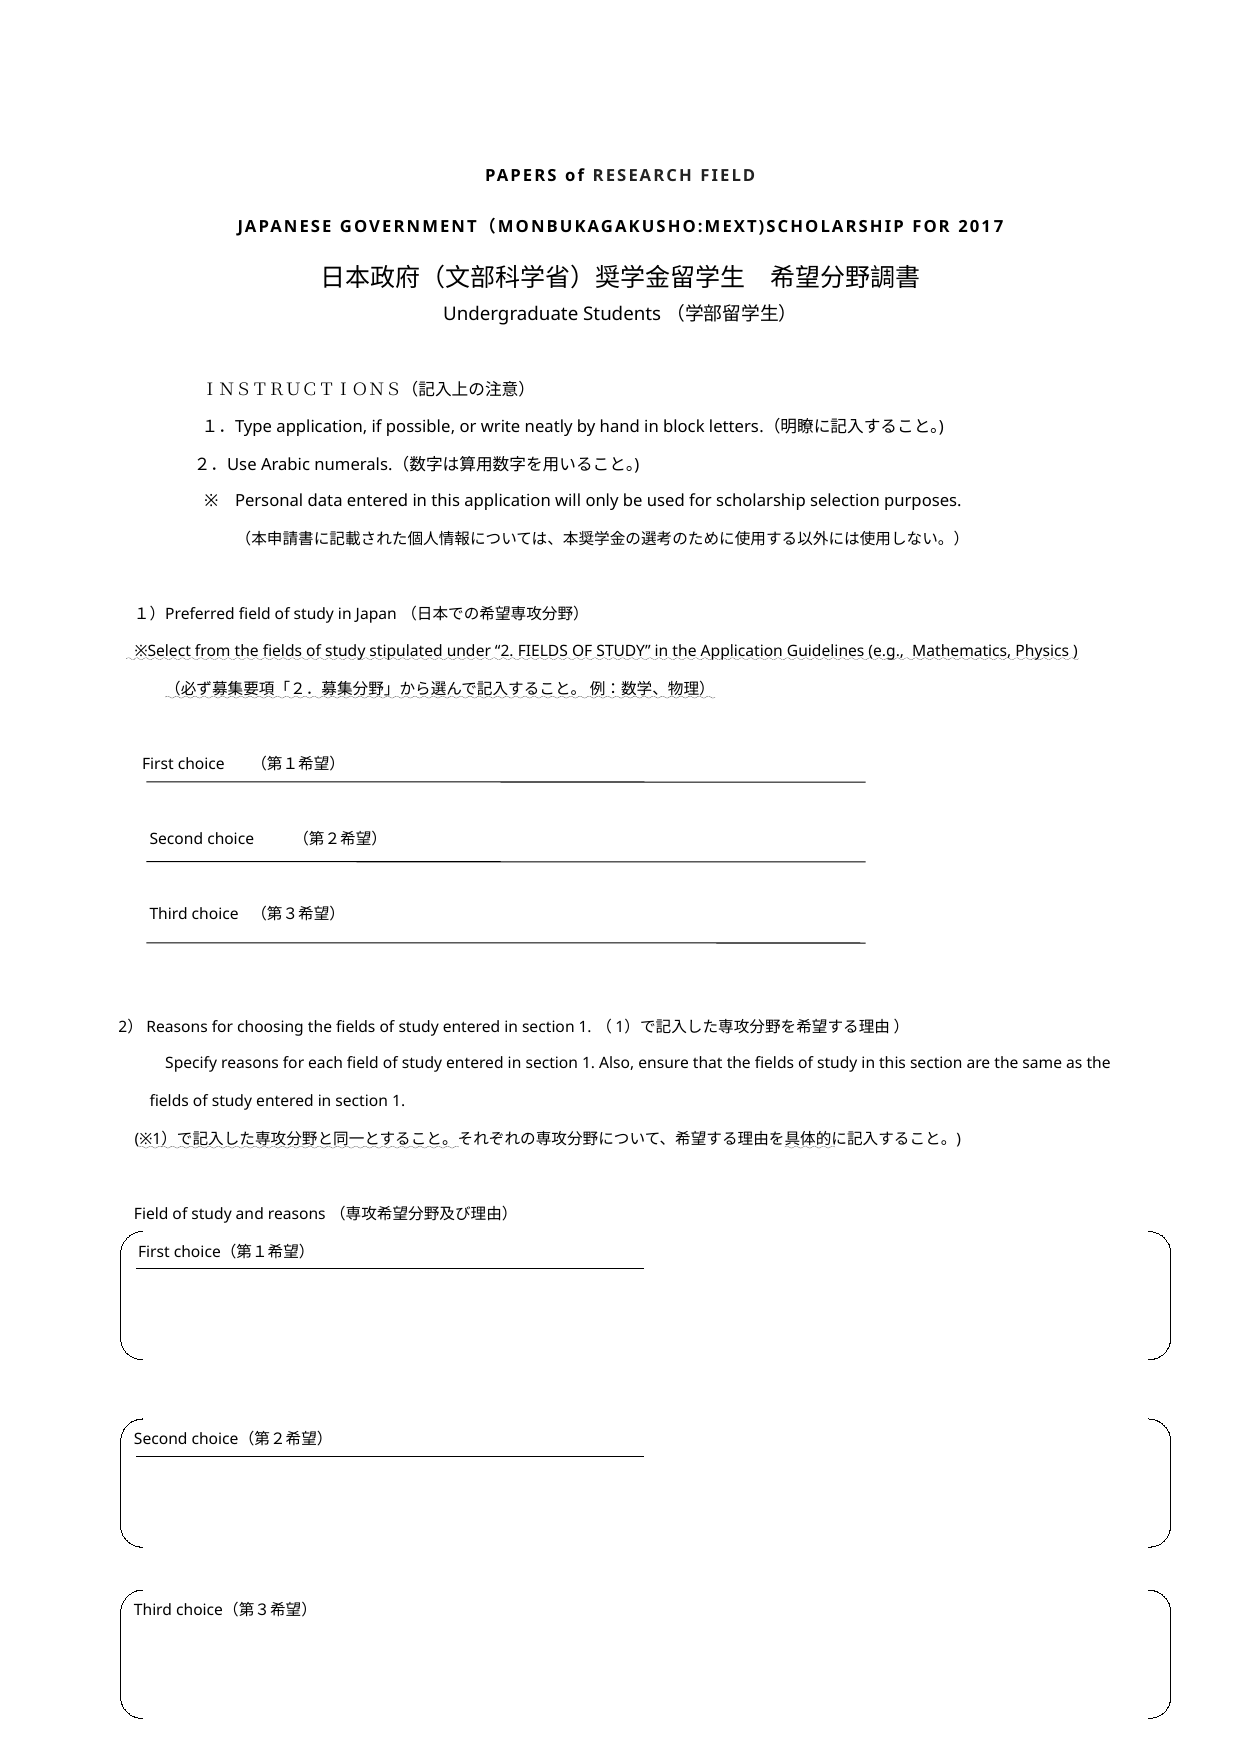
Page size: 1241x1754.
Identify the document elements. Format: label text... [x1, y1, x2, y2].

text ＩＮＳＴＲＵＣＴＩＯＮＳ（記入上の注意） [118, 369, 1122, 406]
text Field of study and reasons （専攻希望分野及び理由） [118, 1194, 1122, 1231]
text 日本政府（文部科学省）奨学金留学生 希望分野調書 [118, 256, 1122, 294]
text （必ず募集要項「２．募集分野」から選んで記入すること。 例：数学、物理） [118, 669, 1122, 706]
text JAPANESE GOVERNMENT（MONBUKAGAKUSHO:MEXT)SCHOLARSHIP FOR 2017 [118, 206, 1122, 244]
text First choice （第１希望） [118, 744, 1122, 781]
text （本申請書に記載された個人情報については、本奨学金の選考のために使用する以外には使用しない。） [227, 519, 1122, 556]
text PAPERS of RESEARCH FIELD [118, 156, 1122, 194]
text 2） Reasons for choosing the fields of study entered in section 1. （ 1）で記入した専攻分野を希望する理由 ） [118, 1006, 1122, 1044]
text Second choice （第２希望） [118, 819, 1122, 856]
text １）Preferred field of study in Japan （日本での希望専攻分野） [118, 594, 1122, 631]
text Third choice （第３希望） [118, 894, 1122, 931]
text Third choice（第３希望） [118, 1590, 1122, 1628]
text Second choice（第２希望） [118, 1419, 1122, 1456]
text ※Select from the fields of study stipulated under “2. FIELDS OF STUDY” in the Application Guidelines (e.g., Mathematics, Physics ) [118, 631, 1122, 669]
text ※ Personal data entered in this application will only be used for scholarship selection purposes. [204, 481, 1122, 519]
text １．Type application, if possible, or write neatly by hand in block letters.（明瞭に記入すること｡) [118, 406, 1122, 444]
text First choice（第１希望） [118, 1231, 1122, 1269]
text Undergraduate Students （学部留学生） [118, 294, 1122, 331]
text ２．Use Arabic numerals.（数字は算用数字を用いること｡) [118, 444, 1122, 481]
text (※1）で記入した専攻分野と同一とすること。それぞれの専攻分野について、希望する理由を具体的に記入すること。) [118, 1119, 1122, 1156]
text Specify reasons for each field of study entered in section 1. Also, ensure that the fields of study in this section are the same as the fields of study entered in section 1. [149, 1044, 1122, 1119]
